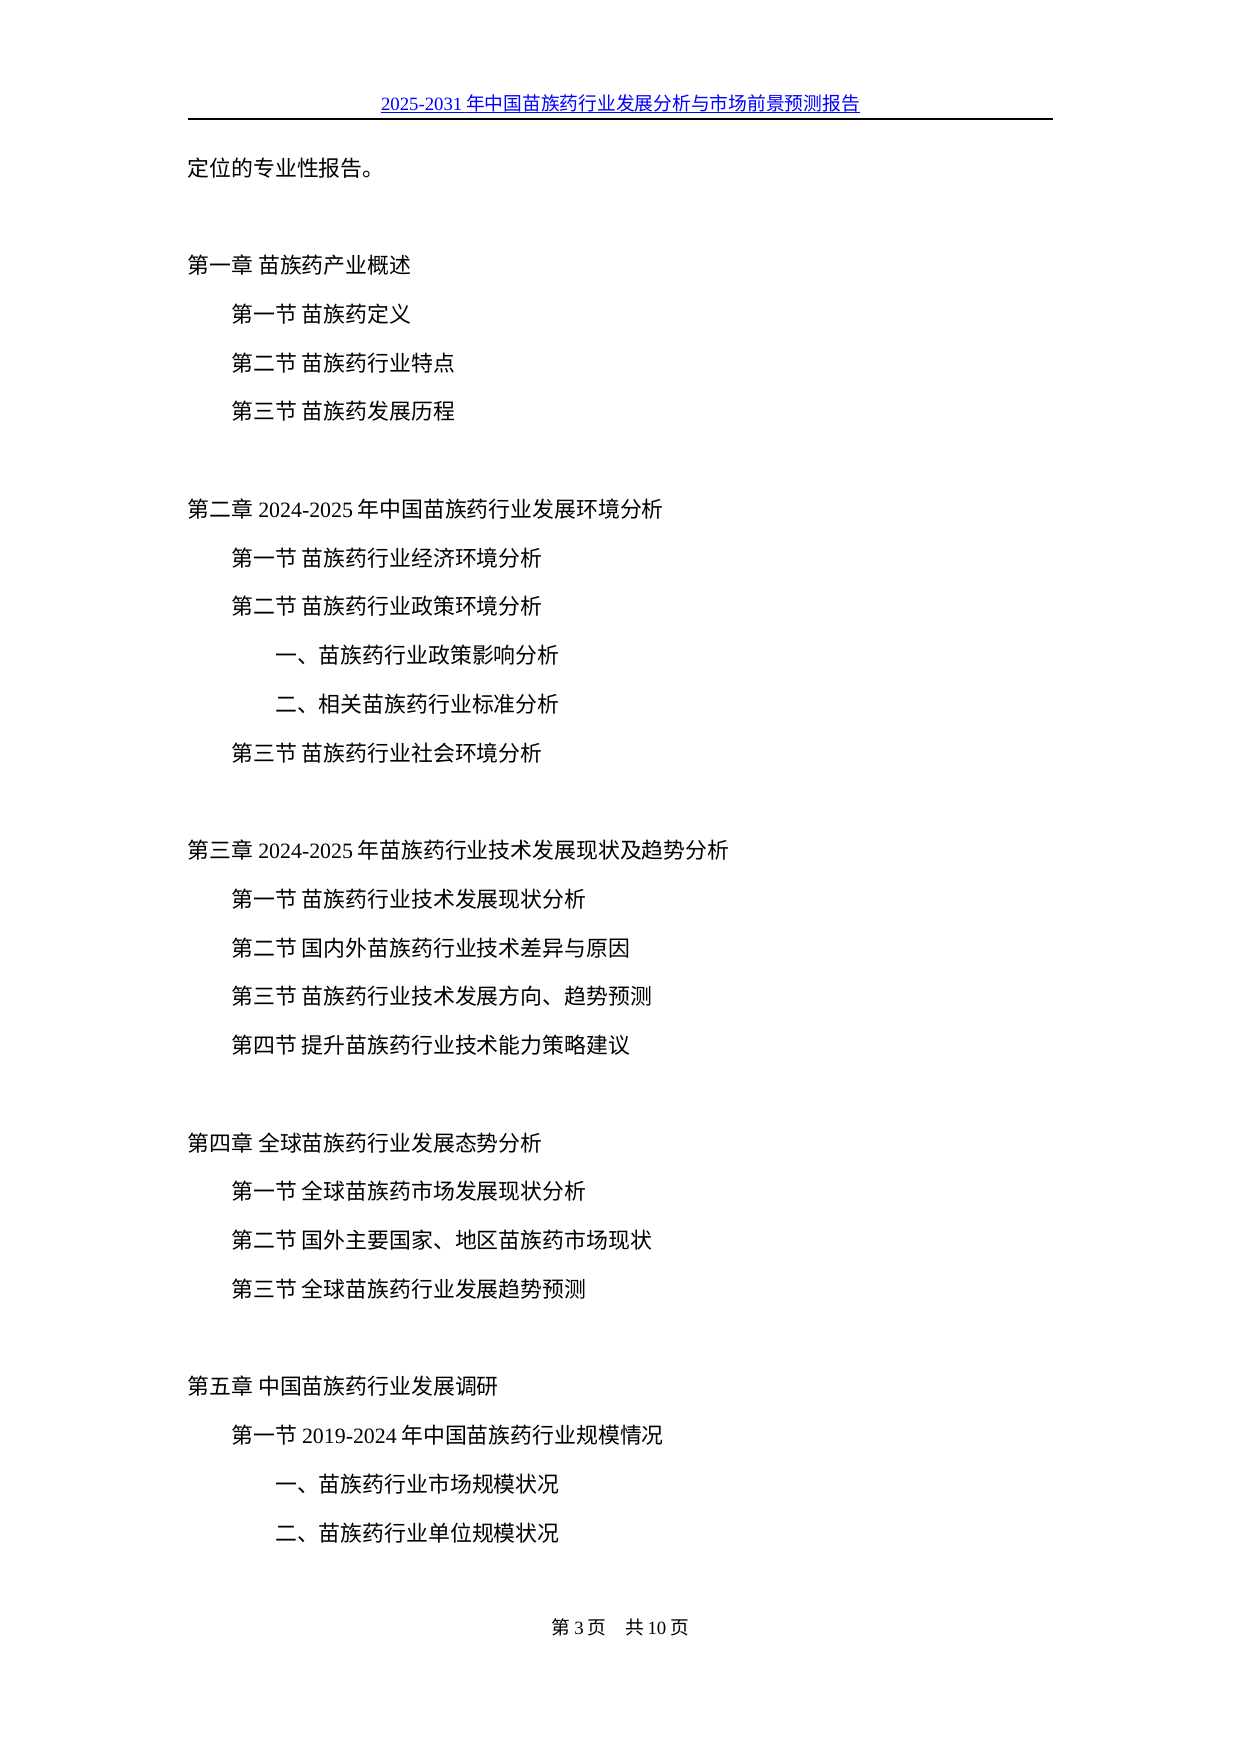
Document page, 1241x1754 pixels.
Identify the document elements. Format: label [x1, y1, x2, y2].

text [187, 150, 1053, 1548]
